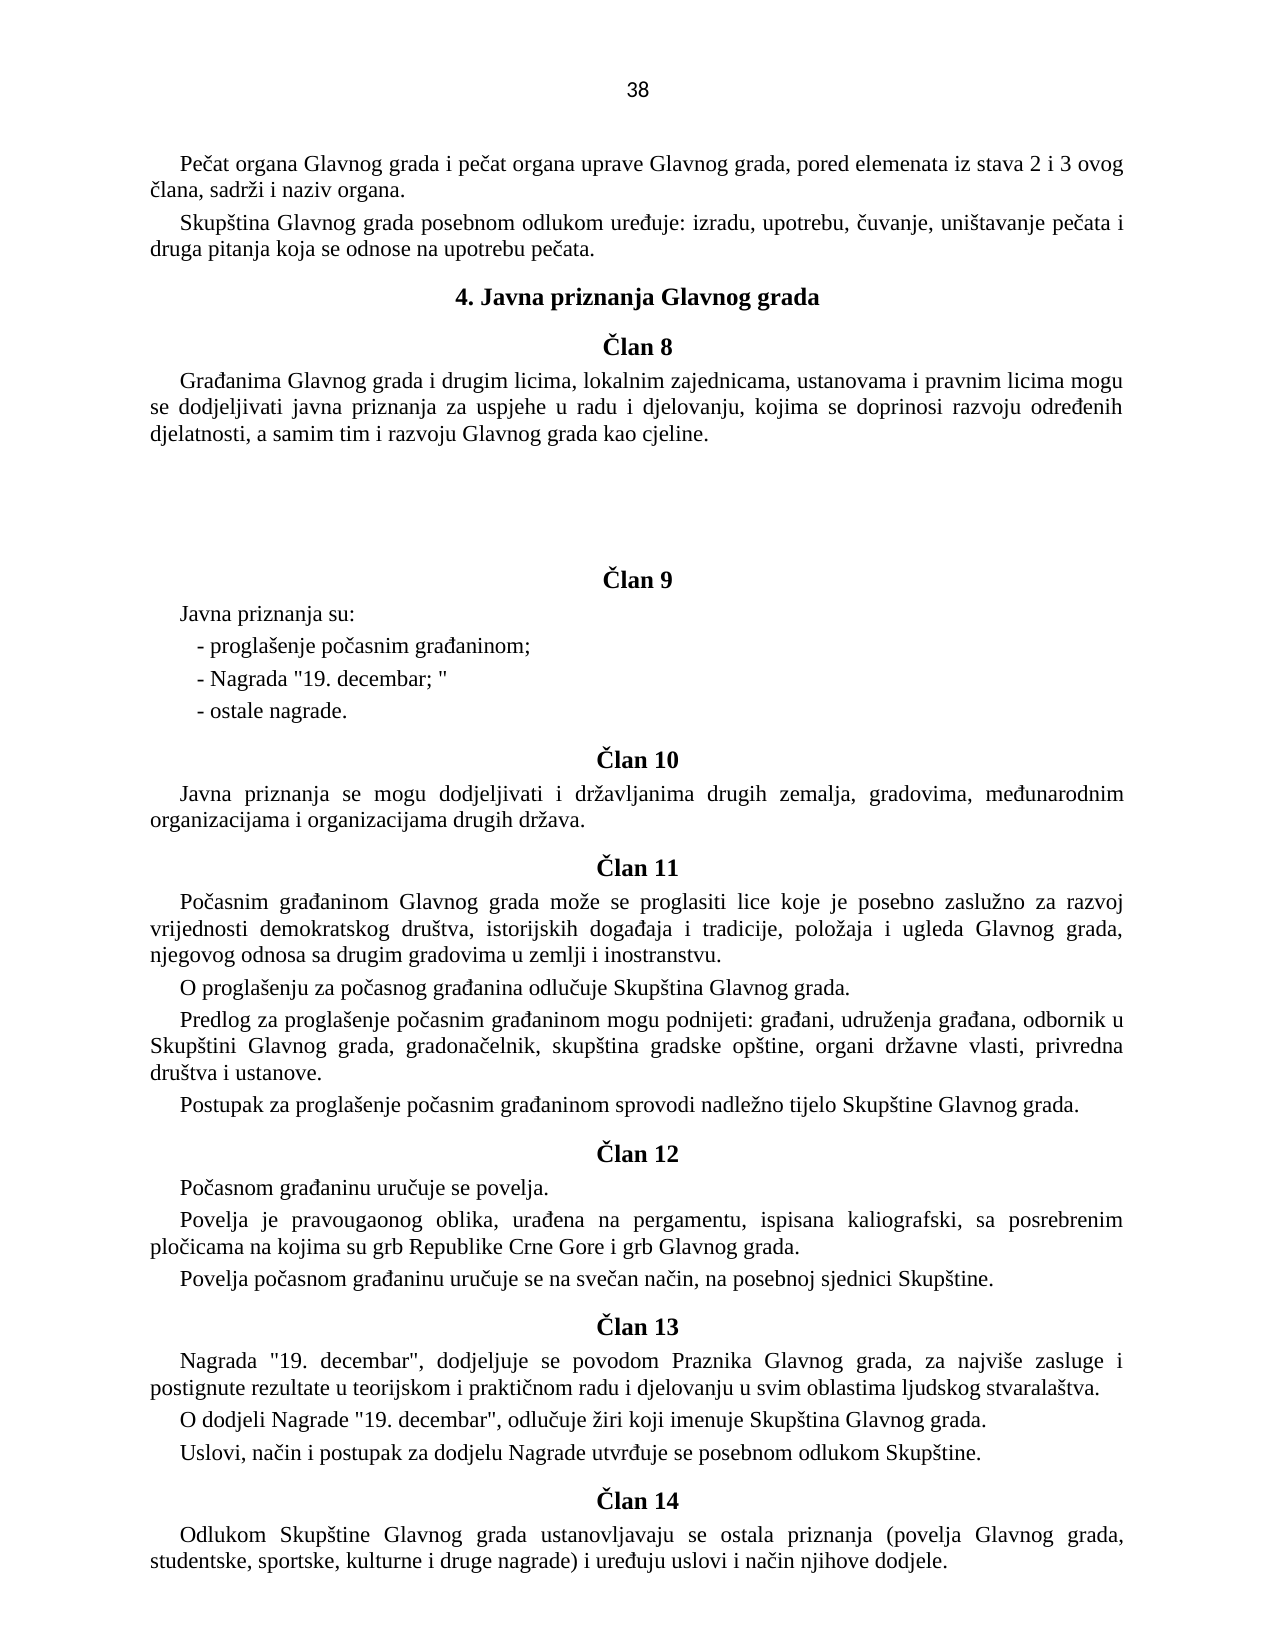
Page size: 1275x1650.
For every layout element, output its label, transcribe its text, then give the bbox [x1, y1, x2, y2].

text Postupak za proglašenje počasnim građaninom sprovodi nadležno tijelo Skupštine Glavnog grada. [150, 1092, 1125, 1118]
text - ostale nagrade. [179, 698, 1125, 724]
text Građanima Glavnog grada i drugim licima, lokalnim zajednicama, ustanovama i pravnim licima mogu se dodjeljivati javna priznanja za uspjehe u radu i djelovanju, kojima se doprinosi razvoju određenih djelatnosti, a samim tim i razvoju Glavnog grada kao cjeline. [150, 367, 1125, 446]
text Predlog za proglašenje počasnim građaninom mogu podnijeti: građani, udruženja građana, odbornik u Skupštini Glavnog grada, gradonačelnik, skupština gradske opštine, organi državne vlasti, privredna društva i ustanove. [150, 1006, 1125, 1085]
text Nagrada "19. decembar", dodjeljuje se povodom Praznika Glavnog grada, za najviše zasluge i postignute rezultate u teorijskom i praktičnom radu i djelovanju u svim oblastima ljudskog stvaralaštva. [150, 1347, 1125, 1400]
text Javna priznanja su: [150, 600, 1125, 626]
text 4. Javna priznanja Glavnog grada [150, 282, 1125, 311]
text Skupština Glavnog grada posebnom odlukom uređuje: izradu, upotrebu, čuvanje, uništavanje pečata i druga pitanja koja se odnose na upotrebu pečata. [150, 209, 1125, 262]
text Član 8 [150, 332, 1125, 361]
text Počasnom građaninu uručuje se povelja. [150, 1174, 1125, 1200]
text - Nagrada "19. decembar; " [179, 665, 1125, 691]
text Član 12 [150, 1139, 1125, 1167]
text Javna priznanja se mogu dodjeljivati i državljanima drugih zemalja, gradovima, međunarodnim organizacijama i organizacijama drugih država. [150, 780, 1125, 832]
text Član 13 [150, 1312, 1125, 1341]
text Povelja je pravougaonog oblika, urađena na pergamentu, ispisana kaliografski, sa posrebrenim pločicama na kojima su grb Republike Crne Gore i grb Glavnog grada. [150, 1206, 1125, 1259]
text O dodjeli Nagrade "19. decembar", odlučuje žiri koji imenuje Skupština Glavnog grada. [150, 1406, 1125, 1433]
text Povelja počasnom građaninu uručuje se na svečan način, na posebnoj sjednici Skupštine. [150, 1265, 1125, 1292]
text Član 10 [150, 745, 1125, 773]
text Uslovi, način i postupak za dodjelu Nagrade utvrđuje se posebnom odlukom Skupštine. [150, 1439, 1125, 1465]
text - proglašenje počasnim građaninom; [179, 632, 1125, 659]
text Član 11 [150, 853, 1125, 882]
text O proglašenju za počasnog građanina odlučuje Skupština Glavnog grada. [150, 974, 1125, 1000]
text Član 14 [150, 1486, 1125, 1515]
text Član 9 [150, 565, 1125, 593]
text Odlukom Skupštine Glavnog grada ustanovljavaju se ostala priznanja (povelja Glavnog grada, studentske, sportske, kulturne i druge nagrade) i uređuju uslovi i način njihove dodjele. [150, 1521, 1125, 1574]
text Pečat organa Glavnog grada i pečat organa uprave Glavnog grada, pored elemenata iz stava 2 i 3 ovog člana, sadrži i naziv organa. [150, 150, 1125, 203]
text Počasnim građaninom Glavnog grada može se proglasiti lice koje je posebno zaslužno za razvoj vrijednosti demokratskog društva, istorijskih događaja i tradicije, položaja i ugleda Glavnog grada, njegovog odnosa sa drugim gradovima u zemlji i inostranstvu. [150, 888, 1125, 967]
